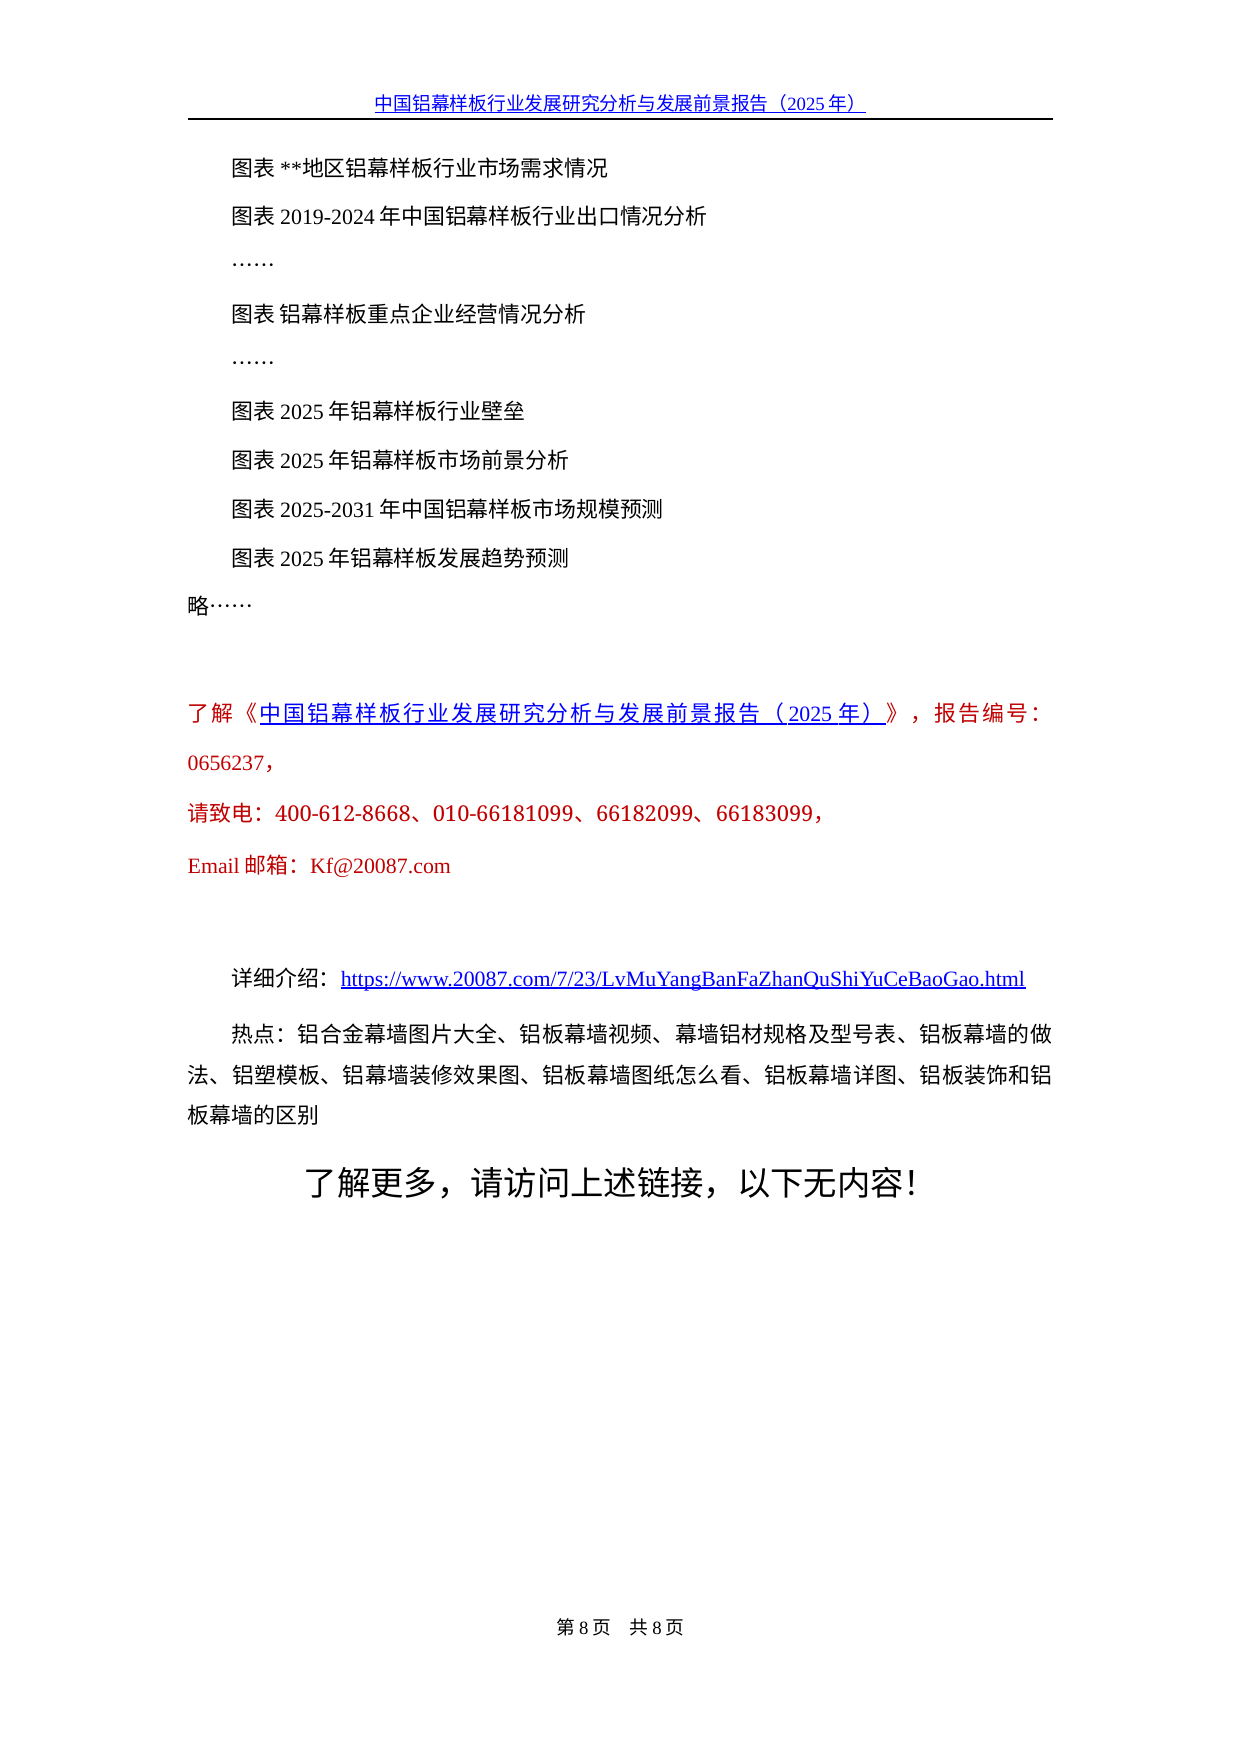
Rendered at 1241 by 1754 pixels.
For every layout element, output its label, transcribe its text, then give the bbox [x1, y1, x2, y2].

text 请致电：400-612-8668、010-66181099、66182099、66183099， [187, 796, 1053, 828]
text Email邮箱：Kf@20087.com [187, 847, 1053, 880]
text 了解《中国铝幕样板行业发展研究分析与发展前景报告（2025年）》，报告编号：0656237， [187, 695, 1053, 777]
text 详细介绍：https://www.20087.com/7/23/LvMuYangBanFaZhanQuShiYuCeBaoGao.html [187, 960, 1053, 993]
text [187, 150, 1053, 621]
title 了解更多，请访问上述链接，以下无内容！ [187, 1148, 1053, 1213]
text 热点：铝合金幕墙图片大全、铝板幕墙视频、幕墙铝材规格及型号表、铝板幕墙的做法、铝塑模板、铝幕墙装修效果图、铝板幕墙图纸怎么看、铝板幕墙详图、铝板装饰和铝板幕墙的区别 [187, 1017, 1053, 1131]
